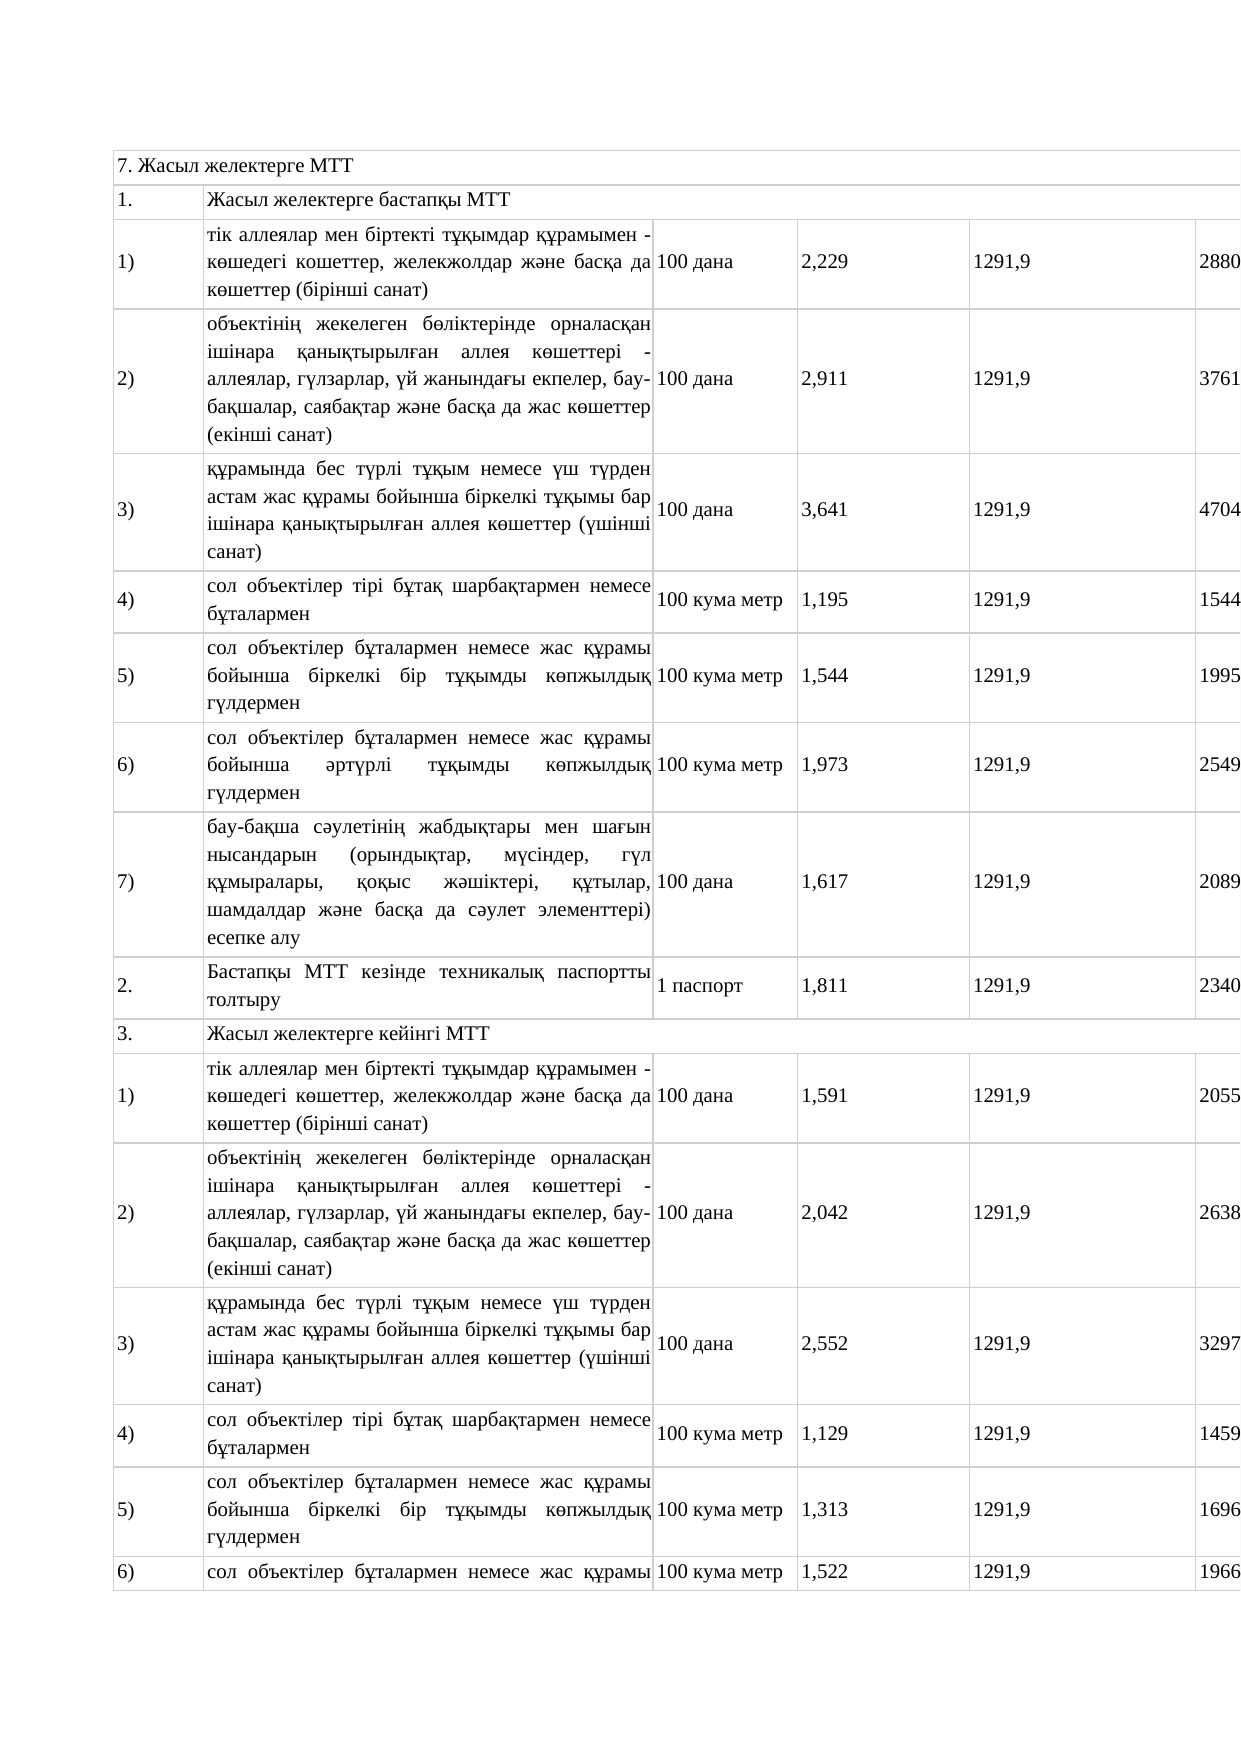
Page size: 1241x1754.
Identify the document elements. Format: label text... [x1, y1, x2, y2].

table_cell 2,042 [798, 1144, 969, 1287]
table_cell 2089 [1196, 813, 1240, 956]
table_cell 1,811 [798, 958, 969, 1018]
table_cell Жасыл желектерге кейінгі МТТ [204, 1020, 1240, 1053]
table_cell сол объектілер тірі бұтақ шарбақтармен немесе бұталармен [204, 572, 652, 632]
table_cell сол объектілер бұталармен немесе жас құрамы бойынша біркелкі бір тұқымды көпжылдық гүлдермен [204, 634, 652, 722]
table_cell 100 дана [654, 1054, 797, 1142]
table_cell 2638 [1196, 1144, 1240, 1287]
table_cell 1291,9 [970, 1144, 1195, 1287]
table_cell 2) [114, 310, 203, 453]
table_cell 2,229 [798, 220, 969, 308]
table_cell 1291,9 [970, 723, 1195, 811]
table_cell 6) [114, 723, 203, 811]
table_cell 5) [114, 634, 203, 722]
table_cell 1291,9 [970, 1405, 1195, 1466]
table_cell 1291,9 [970, 958, 1195, 1018]
table_cell 100 кума метр [654, 1468, 797, 1556]
table_cell сол объектілер бұталармен немесе жас құрамы бойынша біркелкі бір тұқымды көпжылдық гүлдермен [204, 1468, 652, 1556]
table_cell 1291,9 [970, 1054, 1195, 1142]
table_cell 3761 [1196, 310, 1240, 453]
table_cell 100 кума метр [654, 723, 797, 811]
table_cell 100 дана [654, 454, 797, 570]
table_cell 100 кума метр [654, 572, 797, 632]
table_cell 4704 [1196, 454, 1240, 570]
table_cell Бастапқы МТТ кезінде техникалық паспортты толтыру [204, 958, 652, 1018]
table_cell 3. [114, 1020, 203, 1053]
table_cell 3,641 [798, 454, 969, 570]
table_cell 100 дана [654, 813, 797, 956]
table_cell 1,129 [798, 1405, 969, 1466]
table_cell 1. [114, 186, 203, 219]
table_cell 1966 [1196, 1557, 1240, 1590]
table_cell 1 паспорт [654, 958, 797, 1018]
table_cell 1,591 [798, 1054, 969, 1142]
table_cell 3297 [1196, 1288, 1240, 1404]
table_cell 100 дана [654, 220, 797, 308]
table_cell объектінің жекелеген бөліктерінде орналасқан ішінара қанықтырылған аллея көшеттері - аллеялар, гүлзарлар, үй жанындағы екпелер, бау-бақшалар, саябақтар және басқа да жас көшеттер (екінші санат) [204, 310, 652, 453]
table_cell 2340 [1196, 958, 1240, 1018]
table_cell 100 кума метр [654, 1557, 797, 1590]
table_cell тік аллеялар мен біртекті тұқымдар құрамымен - көшедегі кошеттер, желекжолдар және басқа да көшеттер (бірінші санат) [204, 220, 652, 308]
table_cell 7. Жасыл желектерге МТТ [114, 151, 1240, 184]
table_cell 1459 [1196, 1405, 1240, 1466]
table_cell 2055 [1196, 1054, 1240, 1142]
table_cell 1,313 [798, 1468, 969, 1556]
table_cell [204, 1557, 652, 1590]
table_cell 100 дана [654, 310, 797, 453]
table_cell тік аллеялар мен біртекті тұқымдар құрамымен - көшедегі көшеттер, желекжолдар және басқа да көшеттер (бірінші санат) [204, 1054, 652, 1142]
table_cell бау-бақша сәулетінің жабдықтары мен шағын нысандарын (орындықтар, мүсіндер, гүл құмыралары, қоқыс жәшіктері, құтылар, шамдалдар және басқа да сәулет элементтері) есепке алу [204, 813, 652, 956]
table_cell 1291,9 [970, 813, 1195, 956]
table_cell 100 кума метр [654, 1405, 797, 1466]
table_cell 1995 [1196, 634, 1240, 722]
table_cell 1291,9 [970, 634, 1195, 722]
table_cell 3) [114, 454, 203, 570]
table_cell 2. [114, 958, 203, 1018]
table_cell 100 кума метр [654, 634, 797, 722]
table_cell 5) [114, 1468, 203, 1556]
table_cell 100 дана [654, 1144, 797, 1287]
table_cell 1291,9 [970, 454, 1195, 570]
table_cell 1696 [1196, 1468, 1240, 1556]
table_cell 2549 [1196, 723, 1240, 811]
table_cell 1) [114, 1054, 203, 1142]
table_cell 1) [114, 220, 203, 308]
table_cell құрамында бес түрлі тұқым немесе үш түрден астам жас құрамы бойынша біркелкі тұқымы бар ішінара қанықтырылған аллея көшеттер (үшінші санат) [204, 1288, 652, 1404]
table_cell 4) [114, 1405, 203, 1466]
table_cell 2,552 [798, 1288, 969, 1404]
table_cell 2,911 [798, 310, 969, 453]
table_cell сол объектілер тірі бұтақ шарбақтармен немесе бұталармен [204, 1405, 652, 1466]
table_cell 1,973 [798, 723, 969, 811]
table_cell 100 дана [654, 1288, 797, 1404]
table_cell 1291,9 [970, 310, 1195, 453]
table_cell 1291,9 [970, 572, 1195, 632]
table_cell 3) [114, 1288, 203, 1404]
table_cell 7) [114, 813, 203, 956]
table_cell 2880 [1196, 220, 1240, 308]
table_cell 4) [114, 572, 203, 632]
table_cell құрамында бес түрлі тұқым немесе үш түрден астам жас құрамы бойынша біркелкі тұқымы бар ішінара қанықтырылған аллея көшеттер (үшінші санат) [204, 454, 652, 570]
table_cell Жасыл желектерге бастапқы МТТ [204, 186, 1240, 219]
table_cell 1291,9 [970, 1557, 1195, 1590]
table_cell 1544 [1196, 572, 1240, 632]
table_cell объектінің жекелеген бөліктерінде орналасқан ішінара қанықтырылған аллея көшеттері - аллеялар, гүлзарлар, үй жанындағы екпелер, бау-бақшалар, саябақтар және басқа да жас көшеттер (екінші санат) [204, 1144, 652, 1287]
table_cell 1,617 [798, 813, 969, 956]
table_cell 1291,9 [970, 1288, 1195, 1404]
table_cell 1,522 [798, 1557, 969, 1590]
table_cell 6) [114, 1557, 203, 1590]
table_cell сол объектілер бұталармен немесе жас құрамы бойынша әртүрлі тұқымды көпжылдық гүлдермен [204, 723, 652, 811]
table_cell 2) [114, 1144, 203, 1287]
table_cell 1291,9 [970, 220, 1195, 308]
table_cell 1,195 [798, 572, 969, 632]
table_cell 1291,9 [970, 1468, 1195, 1556]
table_cell 1,544 [798, 634, 969, 722]
